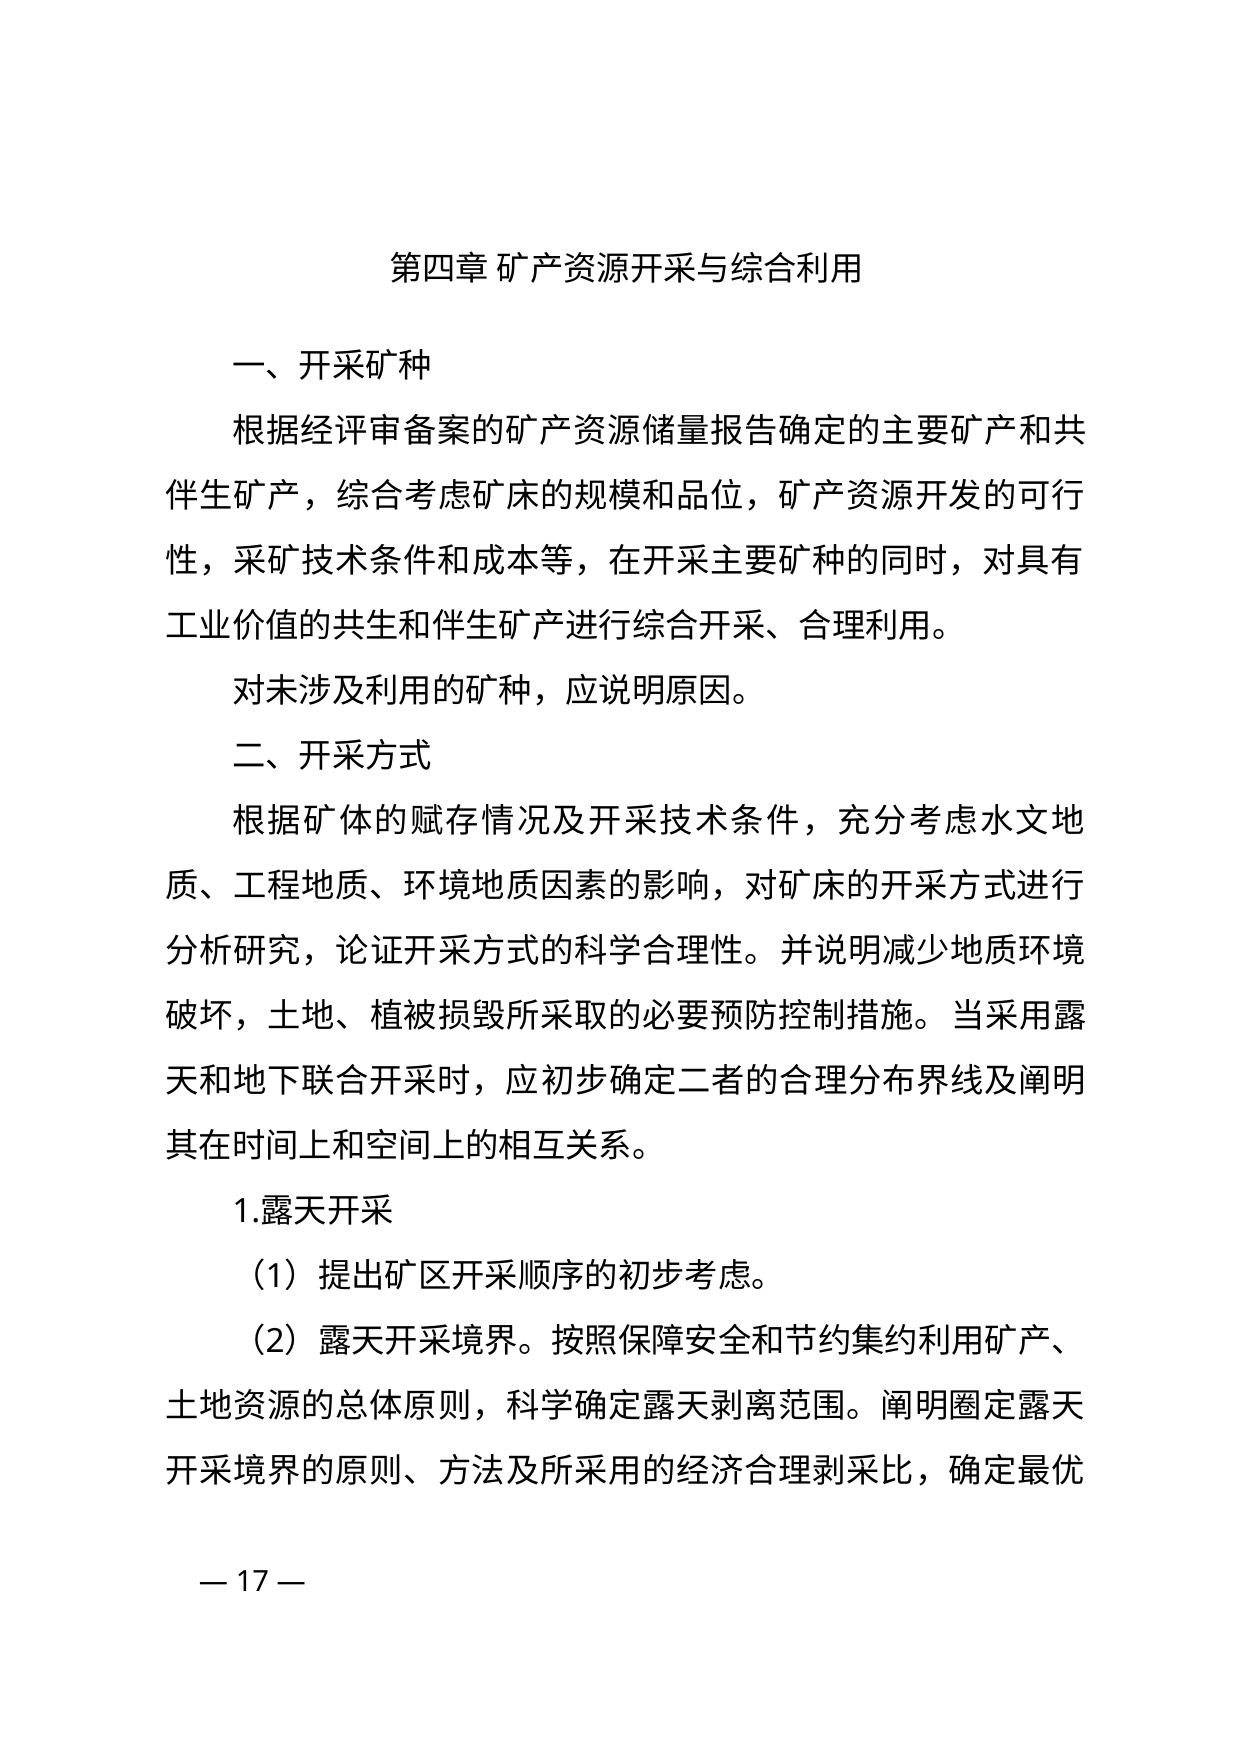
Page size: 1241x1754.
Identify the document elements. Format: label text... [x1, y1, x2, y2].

subtitle 第四章 矿产资源开采与综合利用 [165, 233, 1087, 298]
text 根据矿体的赋存情况及开采技术条件，充分考虑水文地质、工程地质、环境地质因素的影响，对矿床的开采方式进行分析研究，论证开采方式的科学合理性。并说明减少地质环境破坏，土地、植被损毁所采取的必要预防控制措施。当采用露天和地下联合开采时，应初步确定二者的合理分布界线及阐明其在时间上和空间上的相互关系。 [165, 786, 1087, 1176]
subtitle 一、开采矿种 [165, 331, 1087, 396]
text 根据经评审备案的矿产资源储量报告确定的主要矿产和共伴生矿产，综合考虑矿床的规模和品位，矿产资源开发的可行性，采矿技术条件和成本等，在开采主要矿种的同时，对具有工业价值的共生和伴生矿产进行综合开采、合理利用。 [165, 396, 1087, 656]
text 1.露天开采 [165, 1176, 1087, 1241]
text （1）提出矿区开采顺序的初步考虑。 [165, 1241, 1087, 1306]
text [165, 1306, 1087, 1501]
text 对未涉及利用的矿种，应说明原因。 [165, 656, 1087, 721]
subtitle 二、开采方式 [165, 721, 1087, 786]
